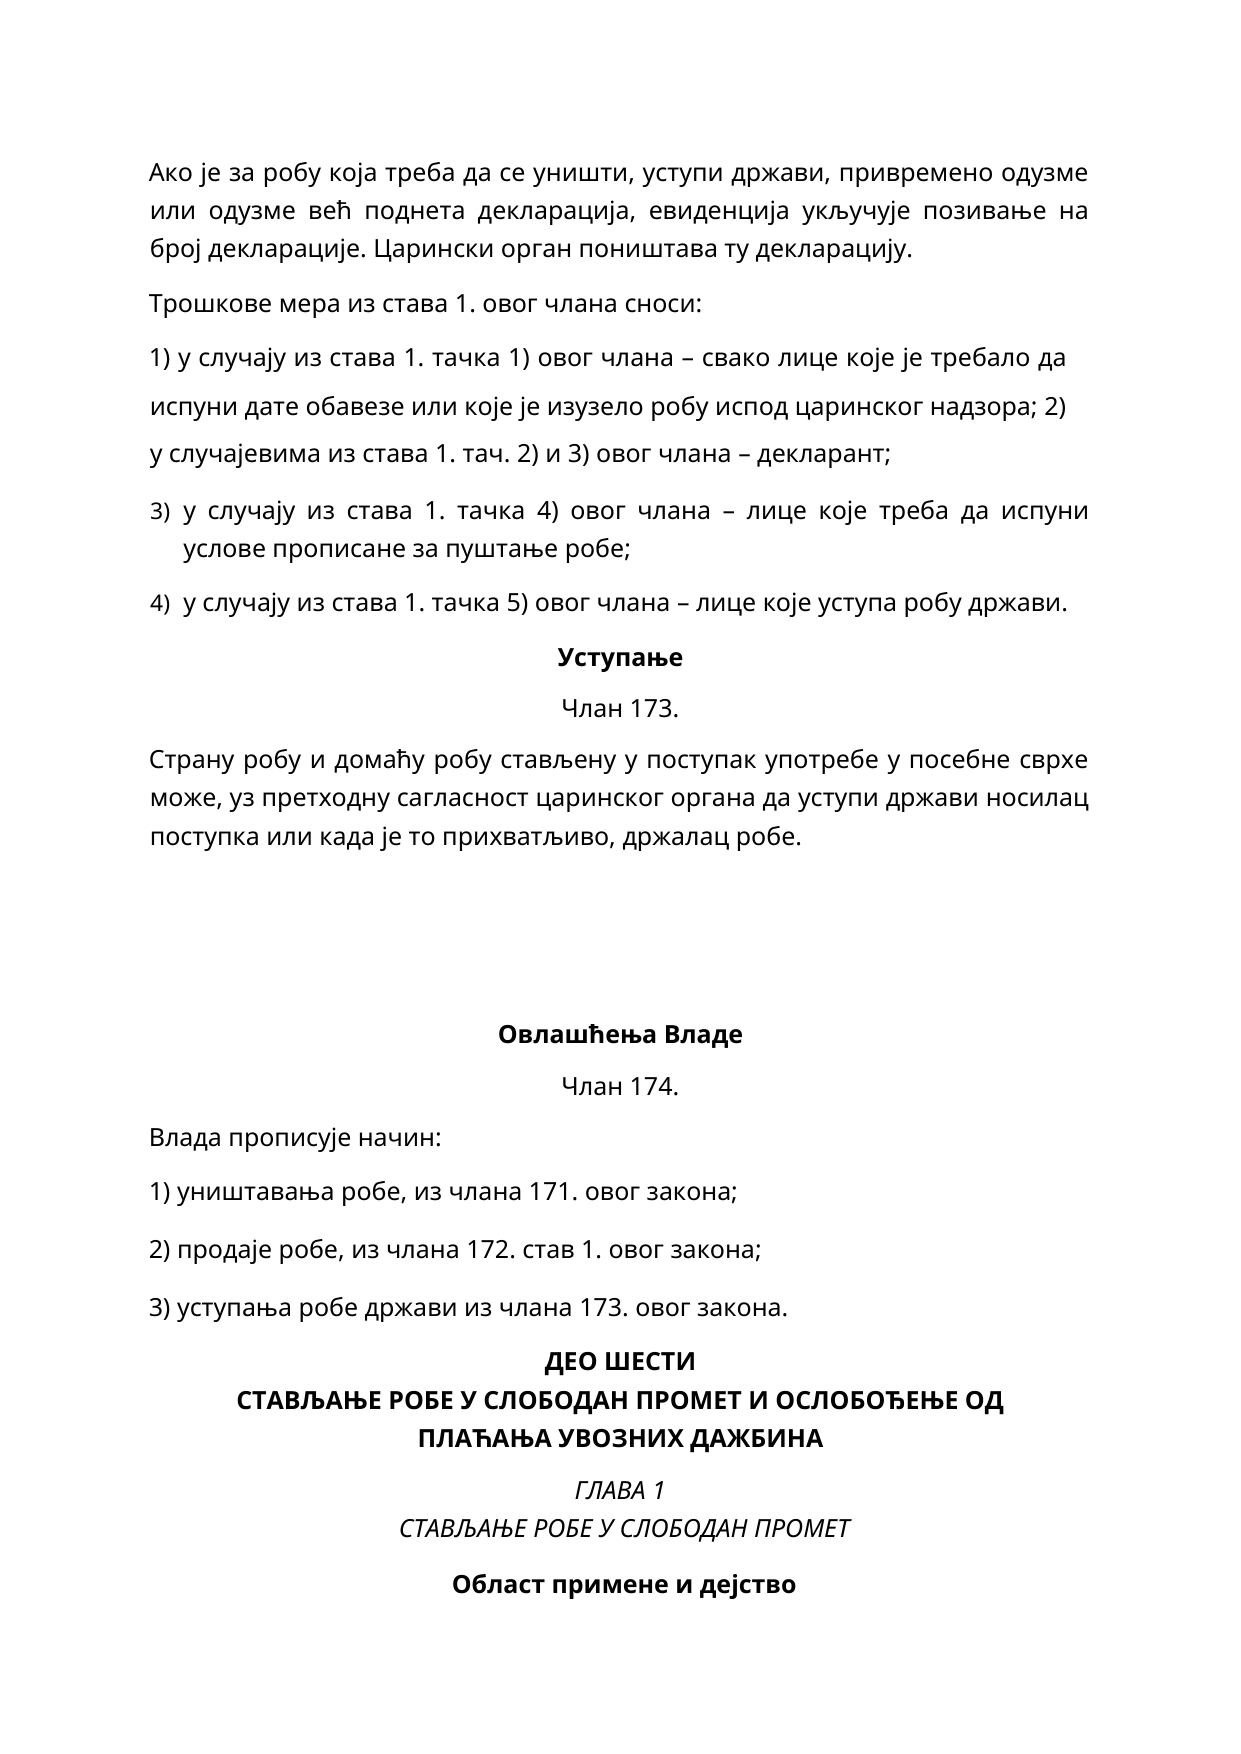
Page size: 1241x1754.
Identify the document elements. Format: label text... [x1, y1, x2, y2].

text 1) уништавања робе, из члана 171. овог закона; [148, 1174, 772, 1208]
text Ако је за робу која треба да се уништи, уступи држави, привремено одузме или одузме већ поднета декларација, евиденција укључује позивање на број декларације. Царински орган поништава ту декларацију. [148, 155, 1090, 265]
list у случају из става 1. тачка 5) овог члана – лице које уступа робу држави. [150, 585, 1090, 619]
text 3) уступања робе држави из члана 173. овог закона. [148, 1289, 1090, 1323]
text ДЕО ШЕСТИ [152, 1344, 1088, 1378]
text Овлашћења Владе [152, 1017, 1089, 1051]
text Влада прописује начин: [148, 1119, 1090, 1153]
text Страну робу и домаћу робу стављену у поступак употребе у посебне сврхе може, уз претходну сагласност царинског органа да уступи држави носилац поступка или када је то прихватљиво, држалац робе. [148, 742, 1090, 852]
list у случају из става 1. тачка 4) овог члана – лице које треба да испуни услове прописане за пуштање робе; [150, 492, 1090, 565]
text ПЛАЋАЊА УВОЗНИХ ДАЖБИНА [152, 1421, 1089, 1455]
text Област примене и дејство [332, 1567, 916, 1601]
text 1) у случају из става 1. тачка 1) овог члана – свако лице које је требало да испуни дате обавезе или које је изузело робу испод царинског надзора; 2) у случајевима из става 1. тач. 2) и 3) овог члана – декларант; [148, 340, 1068, 470]
text Трошкове мера из става 1. овог члана сноси: [148, 286, 1090, 320]
text СТАВЉАЊЕ РОБЕ У СЛОБОДАН ПРОМЕТ И ОСЛОБОЂЕЊЕ ОД [152, 1382, 1088, 1417]
text СТАВЉАЊЕ РОБЕ У СЛОБОДАН ПРОМЕТ [332, 1511, 916, 1545]
text 2) продаје робе, из члана 172. став 1. овог закона; [148, 1232, 772, 1266]
text Члан 173. [243, 691, 997, 725]
text Уступање [152, 639, 1089, 674]
text ГЛАВА 1 [152, 1472, 1088, 1506]
text Члан 174. [243, 1068, 997, 1102]
